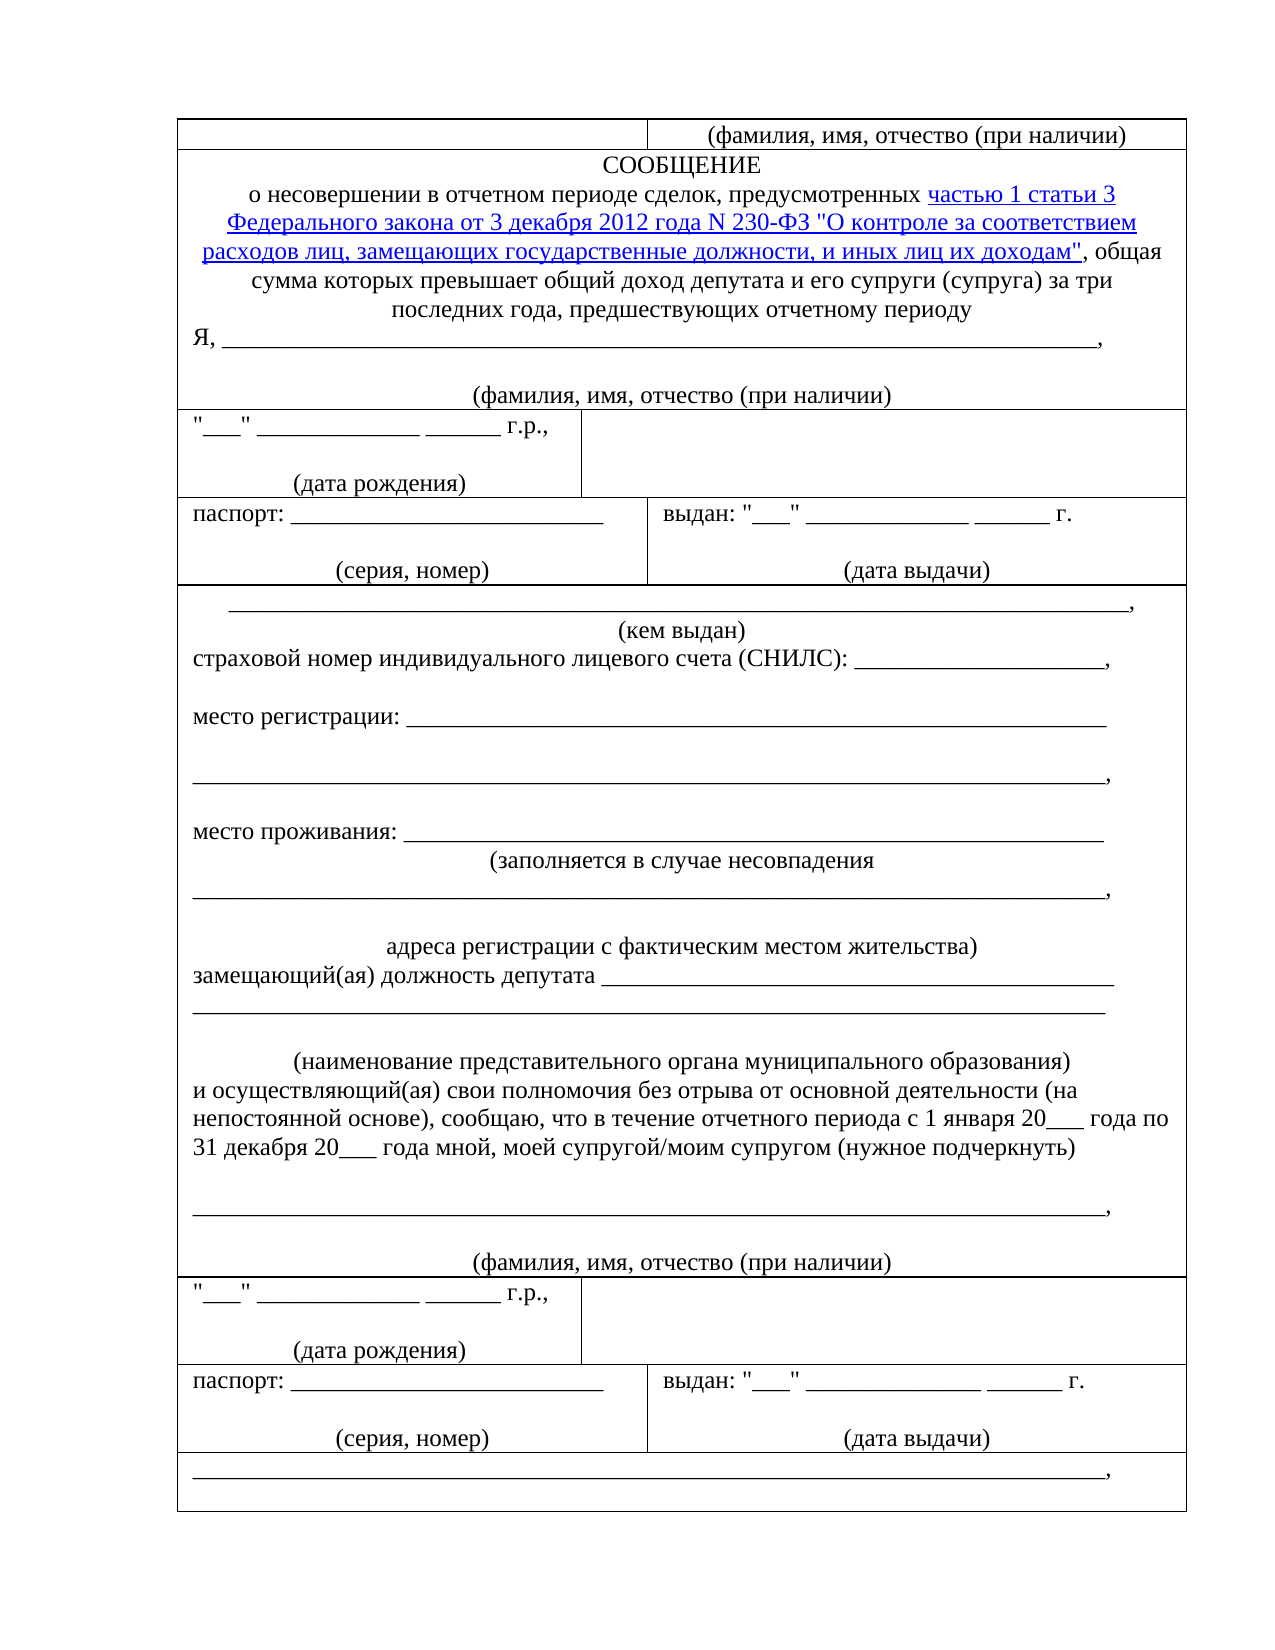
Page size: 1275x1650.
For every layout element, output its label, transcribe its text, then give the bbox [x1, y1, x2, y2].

table_cell [582, 1278, 1186, 1364]
table_cell [582, 410, 1186, 497]
table_cell "___" _____________ ______ г.р., (дата рождения) [178, 410, 581, 497]
table_cell [178, 120, 647, 148]
table_cell СООБЩЕНИЕ о несовершении в отчетном периоде сделок, предусмотренных частью 1 статьи 3 Федерального закона от 3 декабря 2012 года N 230-ФЗ "О контроле за соответствием расходов лиц, замещающих государственные должности, и иных лиц их доходам", общая сумма которых превышает общий доход депутата и его супруги (супруга) за три последних года, предшествующих отчетному периоду Я, ______________________________________________________________________, (фамилия, имя, отчество (при наличии) [178, 150, 1186, 409]
table_cell паспорт: _________________________ (серия, номер) [178, 1365, 647, 1452]
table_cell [648, 120, 1186, 148]
table_cell выдан: "___" _____________ ______ г. (дата выдачи) [648, 498, 1186, 584]
table_cell паспорт: _________________________ (серия, номер) [178, 498, 647, 584]
table_cell выдан: "___" ______________ ______ г. (дата выдачи) [648, 1365, 1186, 1452]
table_cell ________________________________________________________________________, (кем выдан) страховой номер индивидуального лицевого счета (СНИЛС): ____________________, место регистрации: ________________________________________________________ _________________________________________________________________________, место проживания: ________________________________________________________ (заполняется в случае несовпадения _________________________________________________________________________, адреса регистрации с фактическим местом жительства) замещающий(ая) должность депутата _________________________________________ _________________________________________________________________________ (наименование представительного органа муниципального образования) и осуществляющий(ая) свои полномочия без отрыва от основной деятельности (на непостоянной основе), сообщаю, что в течение отчетного периода с 1 января 20___ года по 31 декабря 20___ года мной, моей супругой/моим супругом (нужное подчеркнуть) _________________________________________________________________________, (фамилия, имя, отчество (при наличии) [178, 586, 1186, 1276]
table_cell "___" _____________ ______ г.р., (дата рождения) [178, 1278, 581, 1364]
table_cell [178, 1453, 1186, 1511]
